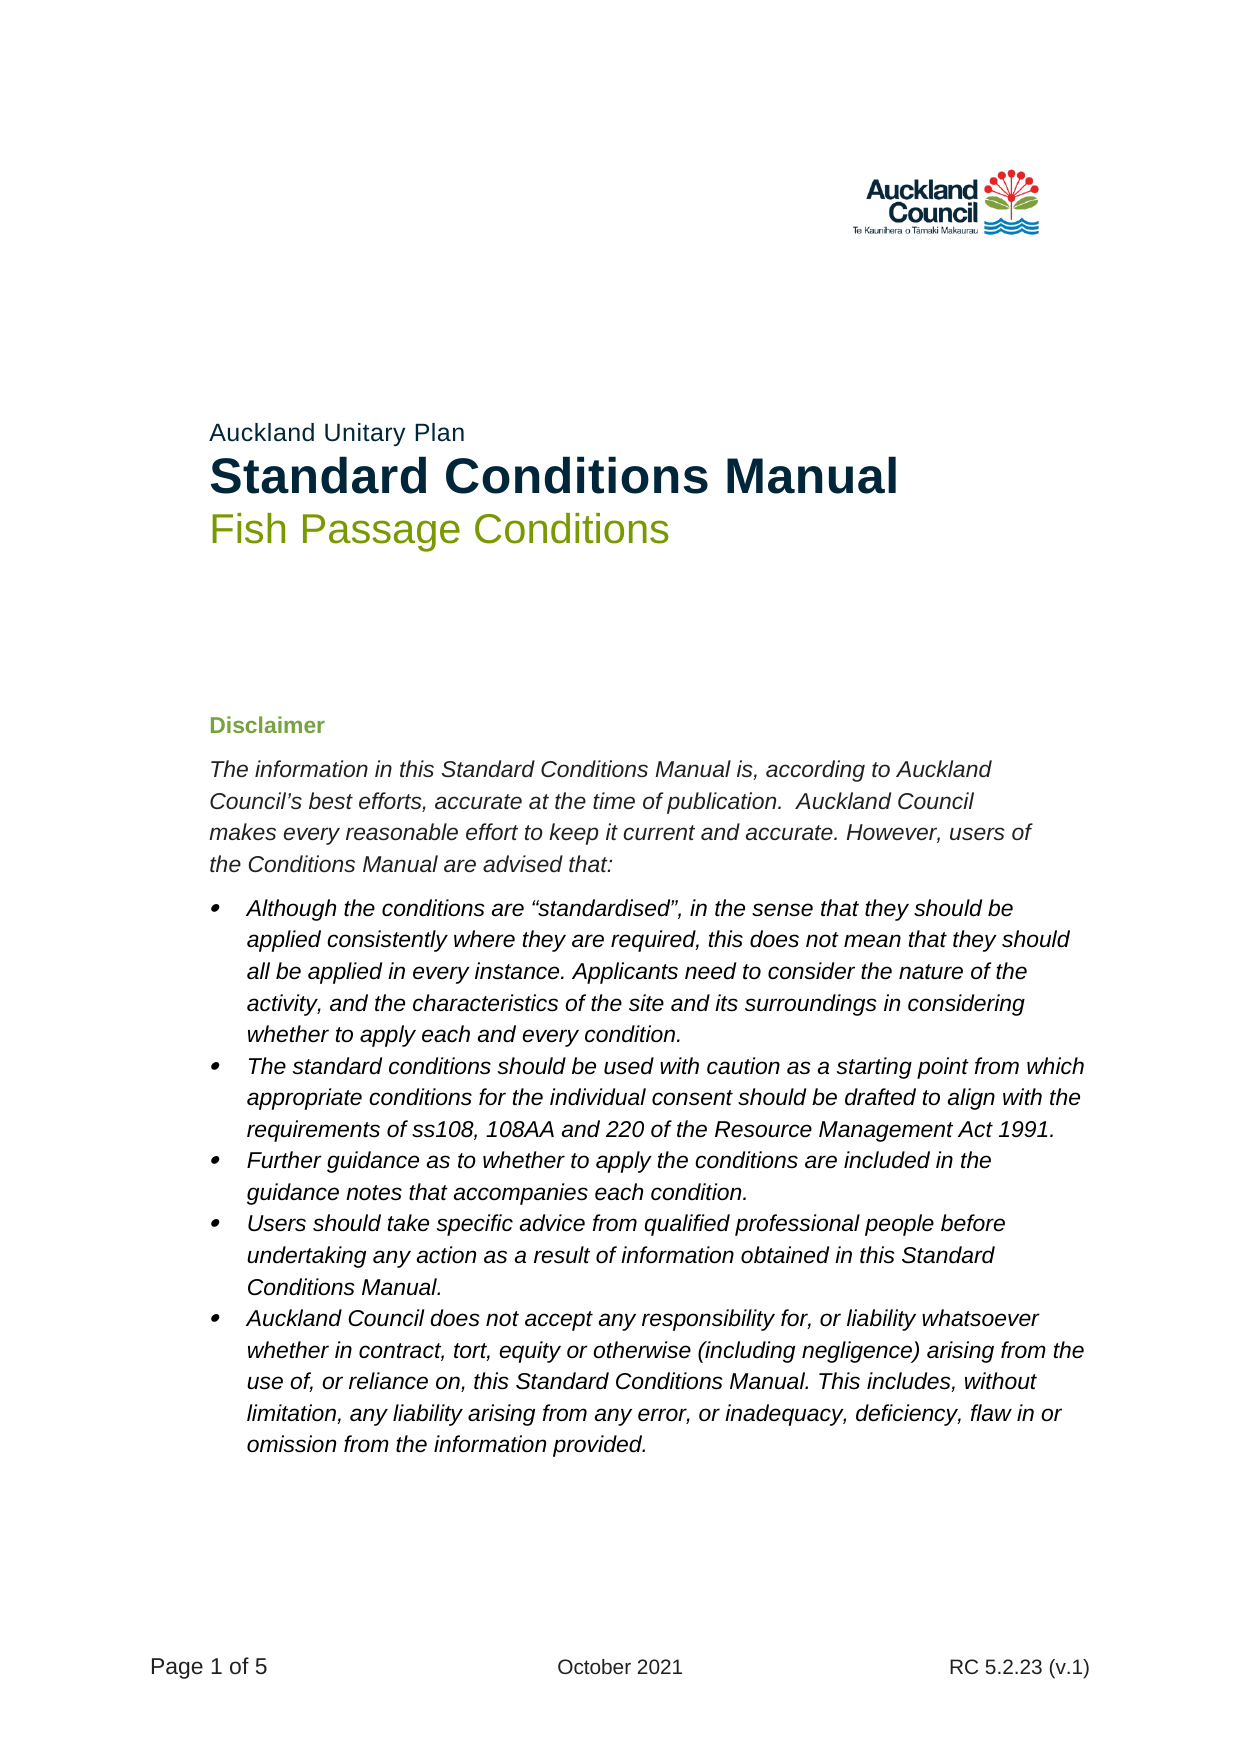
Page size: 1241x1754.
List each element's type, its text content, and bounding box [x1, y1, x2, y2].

picture [833, 151, 1058, 253]
subtitle Fish Passage Conditions [209, 504, 886, 552]
list The standard conditions should be used with caution as a starting point from which appropriate conditions for the individual consent should be drafted to align with the requirements of ss108, 108AA and 220 of the Resource Management Act 1991. [209, 1053, 1087, 1142]
title Standard Conditions Manual [209, 447, 925, 504]
list Auckland Council does not accept any responsibility for, or liability whatsoever whether in contract, tort, equity or otherwise (including negligence) arising from the use of, or reliance on, this Standard Conditions Manual. This includes, without limitation, any liability arising from any error, or inadequacy, deficiency, flaw in or omission from the information provided. [209, 1305, 1087, 1458]
list Further guidance as to whether to apply the conditions are included in the guidance notes that accompanies each condition. [209, 1147, 1087, 1205]
list Although the conditions are “standardised”, in the sense that they should be applied consistently where they are required, this does not mean that they should all be applied in every instance. Applicants need to consider the nature of the activity, and the characteristics of the site and its surroundings in considering whether to apply each and every condition. [209, 895, 1087, 1047]
list Users should take specific advice from qualified professional people before undertaking any action as a result of information obtained in this Standard Conditions Manual. [209, 1210, 1087, 1300]
text The information in this Standard Conditions Manual is, according to Auckland Council’s best efforts, accurate at the time of publication. Auckland Council makes every reasonable effort to keep it current and accurate. However, users of the Conditions Manual are advised that: [209, 756, 1044, 877]
subtitle Disclaimer [209, 712, 1087, 738]
title Auckland Unitary Plan [150, 418, 822, 447]
